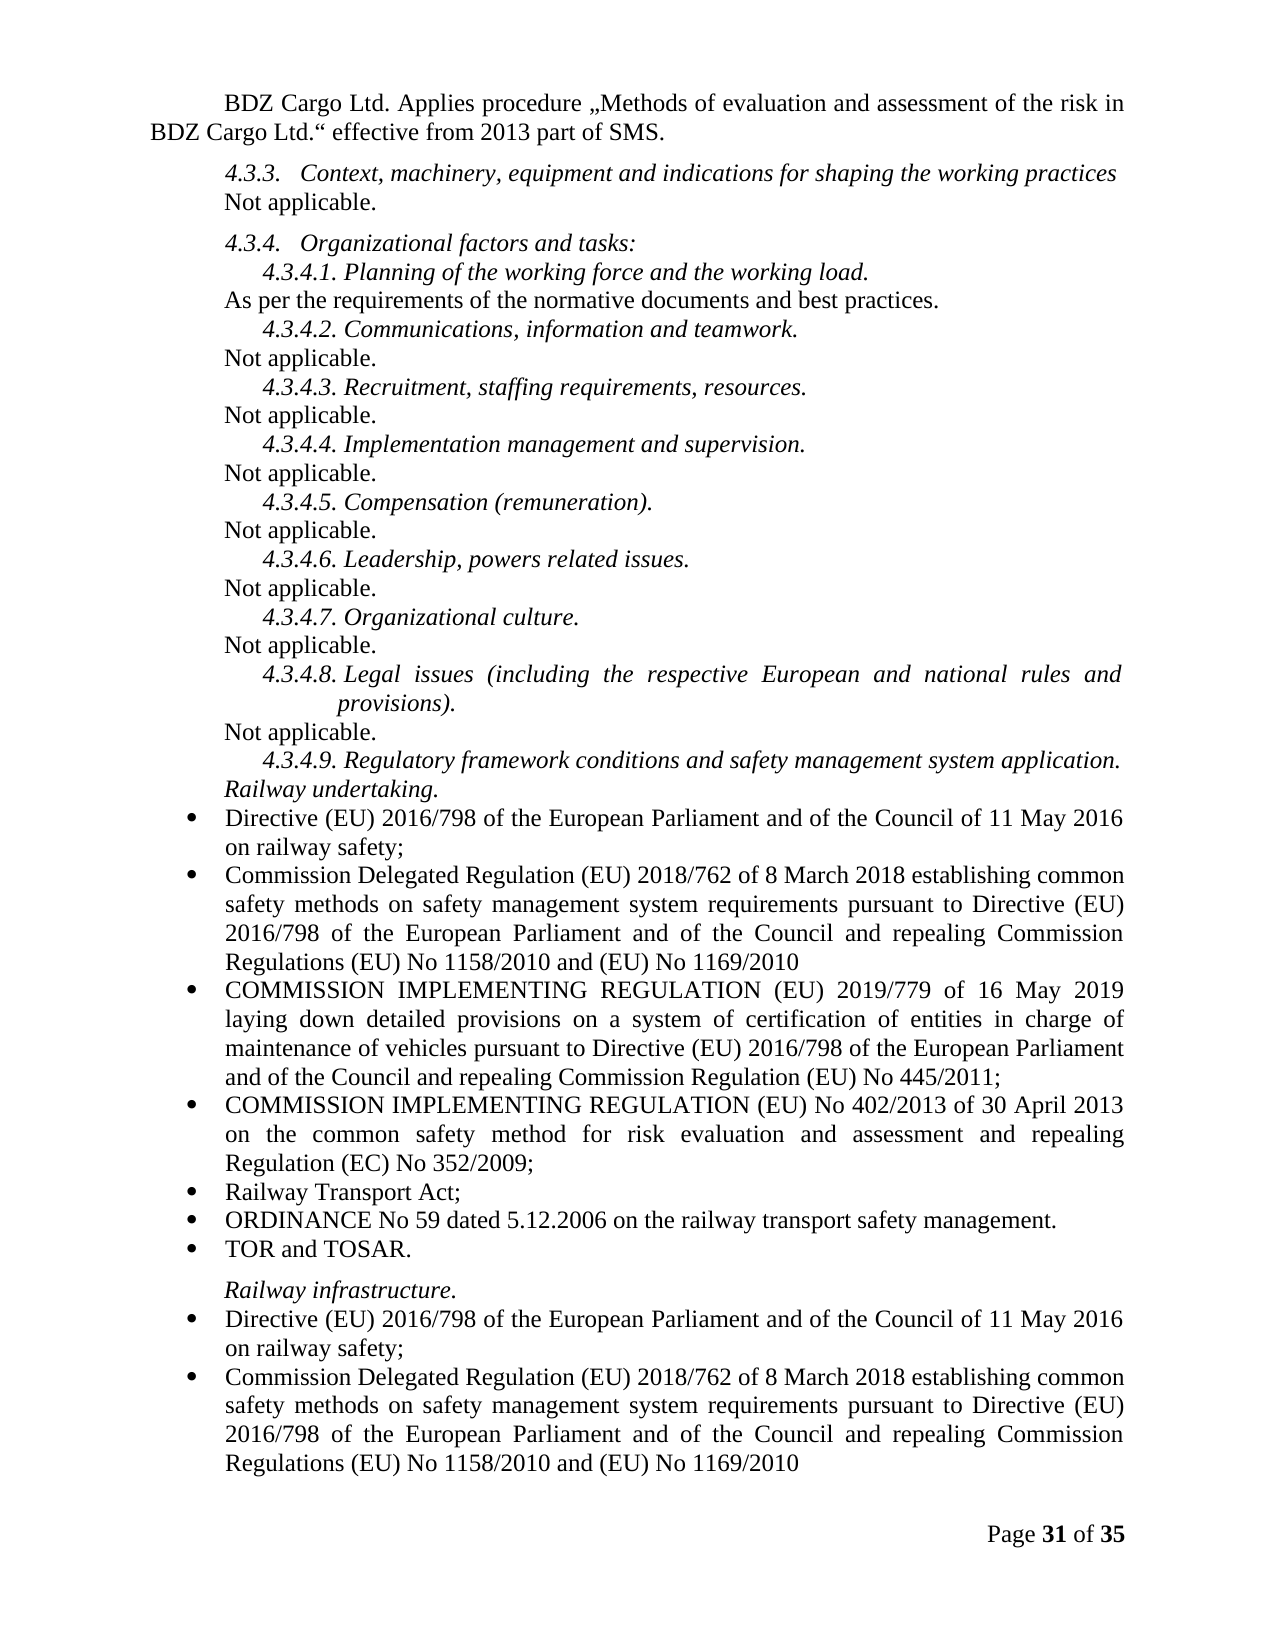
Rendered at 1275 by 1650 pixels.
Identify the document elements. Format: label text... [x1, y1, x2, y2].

list Planning of the working force and the working load. [262, 257, 1125, 285]
list Not applicable. [150, 458, 1125, 487]
list Implementation management and supervision. [262, 429, 1125, 458]
list Commission Delegated Regulation (EU) 2018/762 of 8 March 2018 establishing common safety methods on safety management system requirements pursuant to Directive (EU) 2016/798 of the European Parliament and of the Council and repealing Commission Regulations (EU) No 1158/2010 and (EU) No 1169/2010 [187, 1362, 1125, 1477]
list Compensation (remuneration). [262, 487, 1125, 515]
list Not applicable. [150, 515, 1125, 544]
list Railway Transport Act; [187, 1177, 1125, 1205]
list COMMISSION IMPLEMENTING REGULATION (EU) 2019/779 of 16 May 2019 laying down detailed provisions on a system of certification of entities in charge of maintenance of vehicles pursuant to Directive (EU) 2016/798 of the European Parliament and of the Council and repealing Commission Regulation (EU) No 445/2011; [187, 975, 1125, 1090]
list ORDINANCE No 59 dated 5.12.2006 on the railway transport safety management. [187, 1205, 1125, 1234]
list Not applicable. [150, 187, 1125, 215]
list Legal issues (including the respective European and national rules and provisions). [262, 659, 1125, 717]
text Not applicable. [150, 717, 1125, 745]
list Organizational culture. [262, 602, 1125, 630]
list Directive (EU) 2016/798 of the European Parliament and of the Council of 11 May 2016 on railway safety; [187, 1304, 1125, 1362]
list Directive (EU) 2016/798 of the European Parliament and of the Council of 11 May 2016 on railway safety; [187, 803, 1125, 860]
list Railway undertaking. [150, 774, 1125, 803]
list Not applicable. [150, 343, 1125, 372]
list Not applicable. [150, 630, 1125, 659]
text As per the requirements of the normative documents and best practices. [150, 285, 1125, 314]
list Organizational factors and tasks: [225, 228, 1125, 257]
list Leadership, powers related issues. [262, 544, 1125, 573]
list Not applicable. [150, 573, 1125, 602]
list Context, machinery, equipment and indications for shaping the working practices [225, 158, 1125, 187]
list Railway infrastructure. [150, 1275, 1125, 1304]
list Regulatory framework conditions and safety management system application. [262, 745, 1125, 774]
list Recruitment, staffing requirements, resources. [262, 372, 1125, 400]
list Communications, information and teamwork. [262, 314, 1125, 343]
list Not applicable. [150, 400, 1125, 429]
list Commission Delegated Regulation (EU) 2018/762 of 8 March 2018 establishing common safety methods on safety management system requirements pursuant to Directive (EU) 2016/798 of the European Parliament and of the Council and repealing Commission Regulations (EU) No 1158/2010 and (EU) No 1169/2010 [187, 860, 1125, 975]
list BDZ Cargo Ltd. Applies procedure „Methods of evaluation and assessment of the risk in BDZ Cargo Ltd.“ effective from 2013 part of SMS. [150, 88, 1125, 145]
list TOR and TOSAR. [187, 1234, 1125, 1263]
